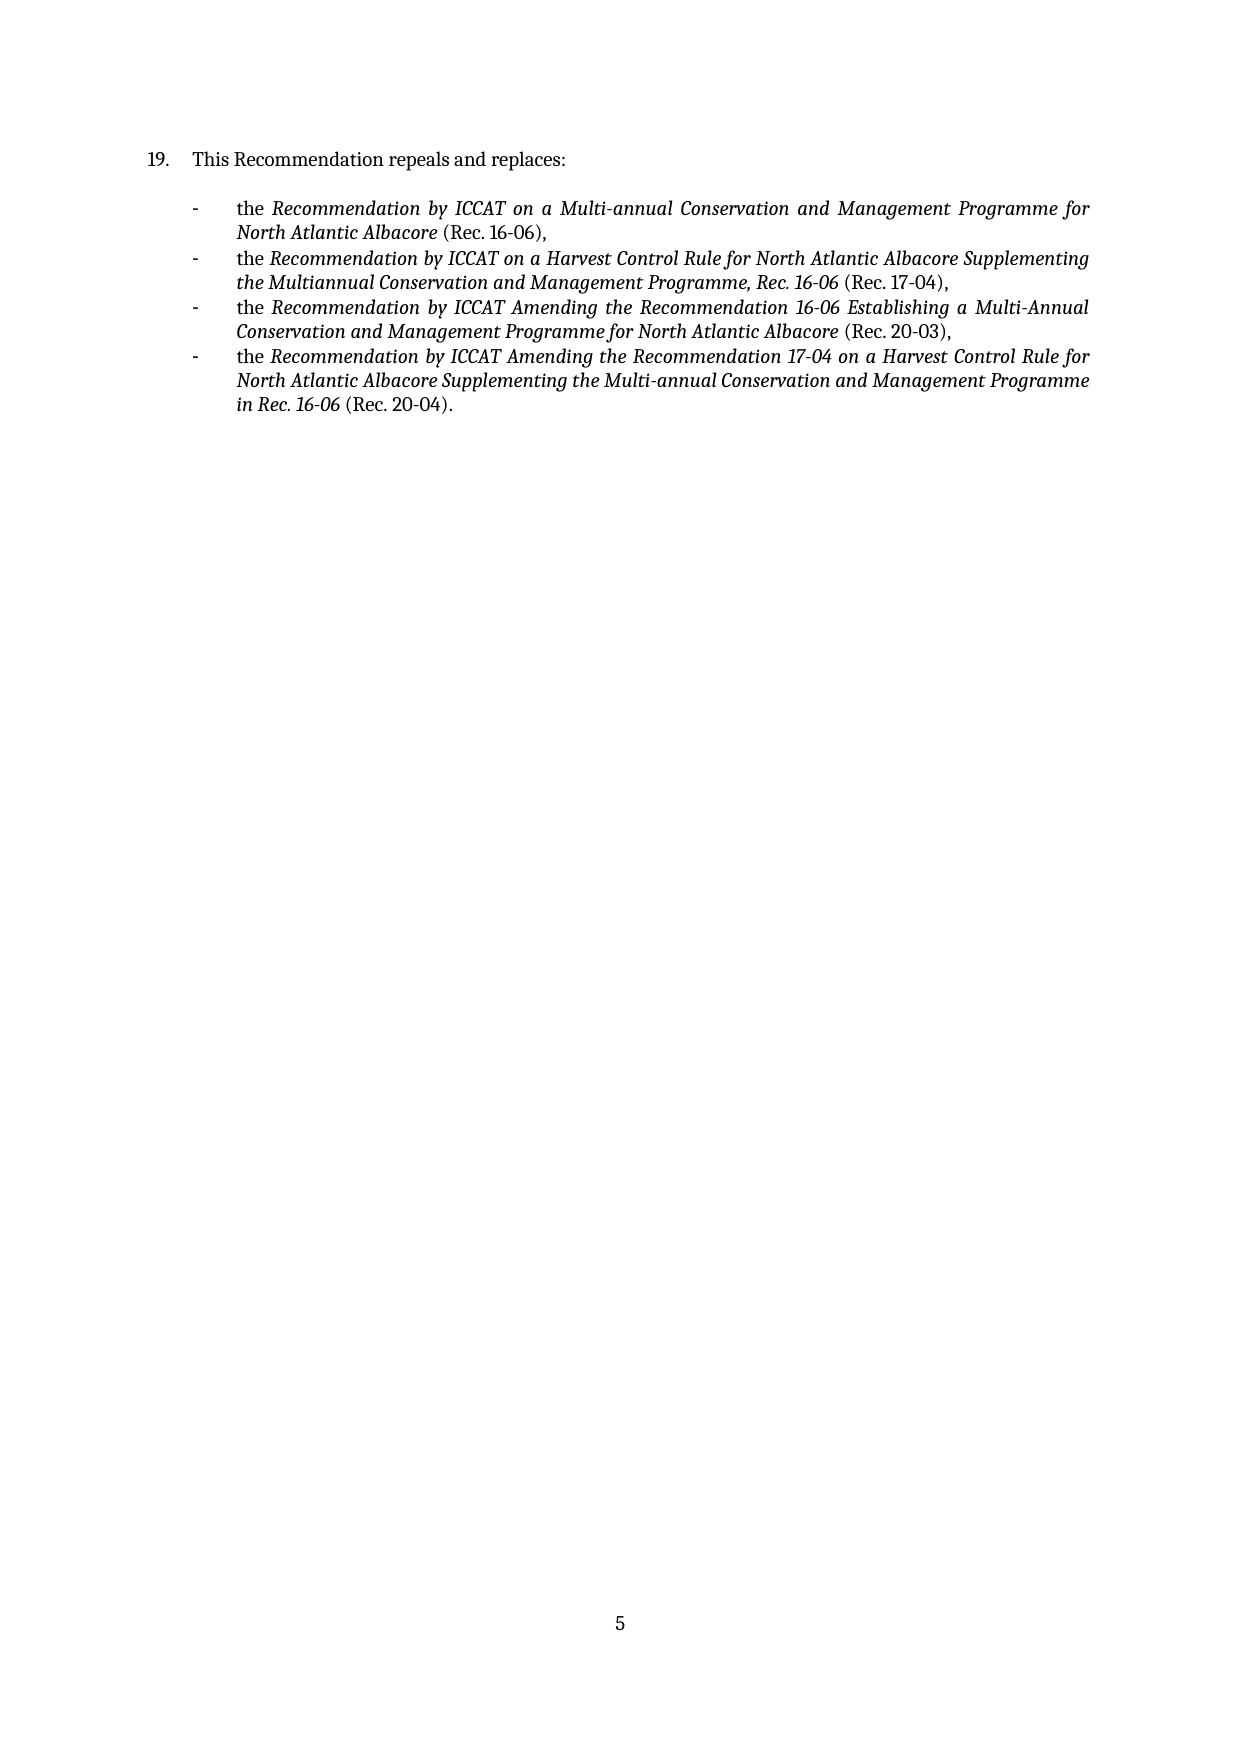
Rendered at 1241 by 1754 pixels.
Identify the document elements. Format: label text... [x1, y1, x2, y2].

list the Recommendation by ICCAT Amending the Recommendation 16-06 Establishing a Multi-Annual Conservation and Management Programme for North Atlantic Albacore (Rec. 20-03), [192, 294, 1092, 344]
list the Recommendation by ICCAT Amending the Recommendation 17-04 on a Harvest Control Rule for North Atlantic Albacore Supplementing the Multi-annual Conservation and Management Programme in Rec. 16-06 (Rec. 20-04). [192, 344, 1092, 417]
list the Recommendation by ICCAT on a Multi-annual Conservation and Management Programme for North Atlantic Albacore (Rec. 16-06), [192, 196, 1092, 245]
list the Recommendation by ICCAT on a Harvest Control Rule for North Atlantic Albacore Supplementing the Multiannual Conservation and Management Programme, Rec. 16-06 (Rec. 17-04), [192, 245, 1092, 294]
list This Recommendation repeals and replaces: [148, 148, 1092, 172]
